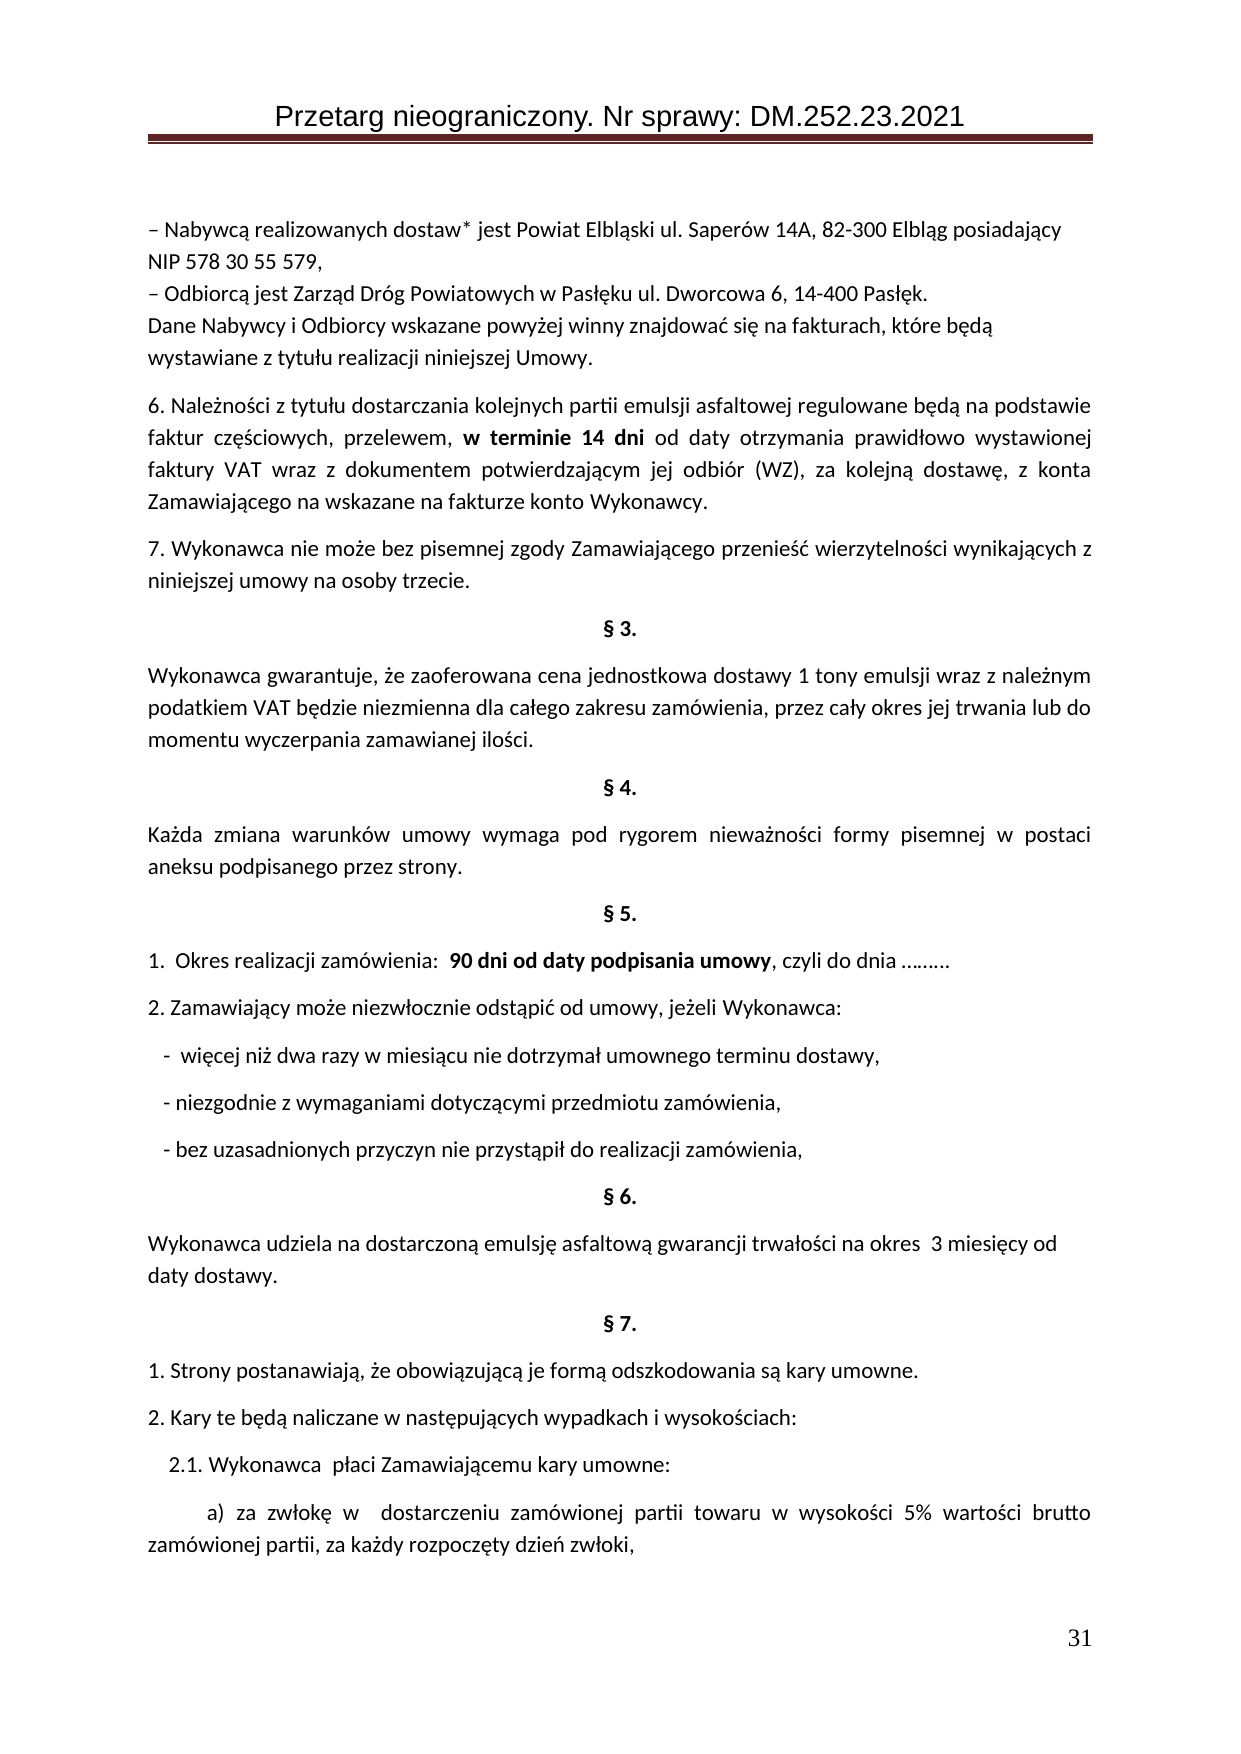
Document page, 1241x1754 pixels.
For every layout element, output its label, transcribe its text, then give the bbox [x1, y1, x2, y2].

text Wykonawca udziela na dostarczoną emulsję asfaltową gwarancji trwałości na okres 3 miesięcy od daty dostawy. [148, 1229, 1093, 1290]
text § 4. [148, 773, 1093, 801]
text - niezgodnie z wymaganiami dotyczącymi przedmiotu zamówienia, [148, 1088, 1093, 1116]
text Każda zmiana warunków umowy wymaga pod rygorem nieważności formy pisemnej w postaci aneksu podpisanego przez strony. [148, 820, 1093, 880]
text - więcej niż dwa razy w miesiącu nie dotrzymał umownego terminu dostawy, [148, 1041, 1093, 1069]
text 7. Wykonawca nie może bez pisemnej zgody Zamawiającego przenieść wierzytelności wynikających z niniejszej umowy na osoby trzecie. [148, 534, 1093, 595]
text 2. Zamawiający może niezwłocznie odstąpić od umowy, jeżeli Wykonawca: [148, 993, 1093, 1022]
text Wykonawca gwarantuje, że zaoferowana cena jednostkowa dostawy 1 tony emulsji wraz z należnym podatkiem VAT będzie niezmienna dla całego zakresu zamówienia, przez cały okres jej trwania lub do momentu wyczerpania zamawianej ilości. [148, 661, 1093, 753]
text 1. Strony postanawiają, że obowiązującą je formą odszkodowania są kary umowne. [148, 1356, 1093, 1384]
text § 5. [148, 899, 1093, 927]
text § 7. [148, 1309, 1093, 1337]
text 1. Okres realizacji zamówienia: 90 dni od daty podpisania umowy, czyli do dnia ……... [148, 946, 1093, 974]
text Dane Nabywcy i Odbiorcy wskazane powyżej winny znajdować się na fakturach, które będą wystawiane z tytułu realizacji niniejszej Umowy. [148, 311, 1093, 372]
text – Odbiorcą jest Zarząd Dróg Powiatowych w Pasłęku ul. Dworcowa 6, 14-400 Pasłęk. [148, 279, 1093, 307]
text § 3. [148, 614, 1093, 642]
text 6. Należności z tytułu dostarczania kolejnych partii emulsji asfaltowej regulowane będą na podstawie faktur częściowych, przelewem, w terminie 14 dni od daty otrzymania prawidłowo wystawionej faktury VAT wraz z dokumentem potwierdzającym jej odbiór (WZ), za kolejną dostawę, z konta Zamawiającego na wskazane na fakturze konto Wykonawcy. [148, 391, 1093, 515]
list za zwłokę w dostarczeniu zamówionej partii towaru w wysokości 5% wartości brutto zamówionej partii, za każdy rozpoczęty dzień zwłoki, [148, 1498, 1093, 1558]
text 2. Kary te będą naliczane w następujących wypadkach i wysokościach: [148, 1403, 1093, 1431]
text 2.1. Wykonawca płaci Zamawiającemu kary umowne: [148, 1450, 1093, 1478]
text NIP 578 30 55 579, [148, 247, 1093, 275]
text - bez uzasadnionych przyczyn nie przystąpił do realizacji zamówienia, [148, 1135, 1093, 1163]
text – Nabywcą realizowanych dostaw* jest Powiat Elbląski ul. Saperów 14A, 82-300 Elbląg posiadający [148, 215, 1093, 243]
text § 6. [148, 1182, 1093, 1210]
